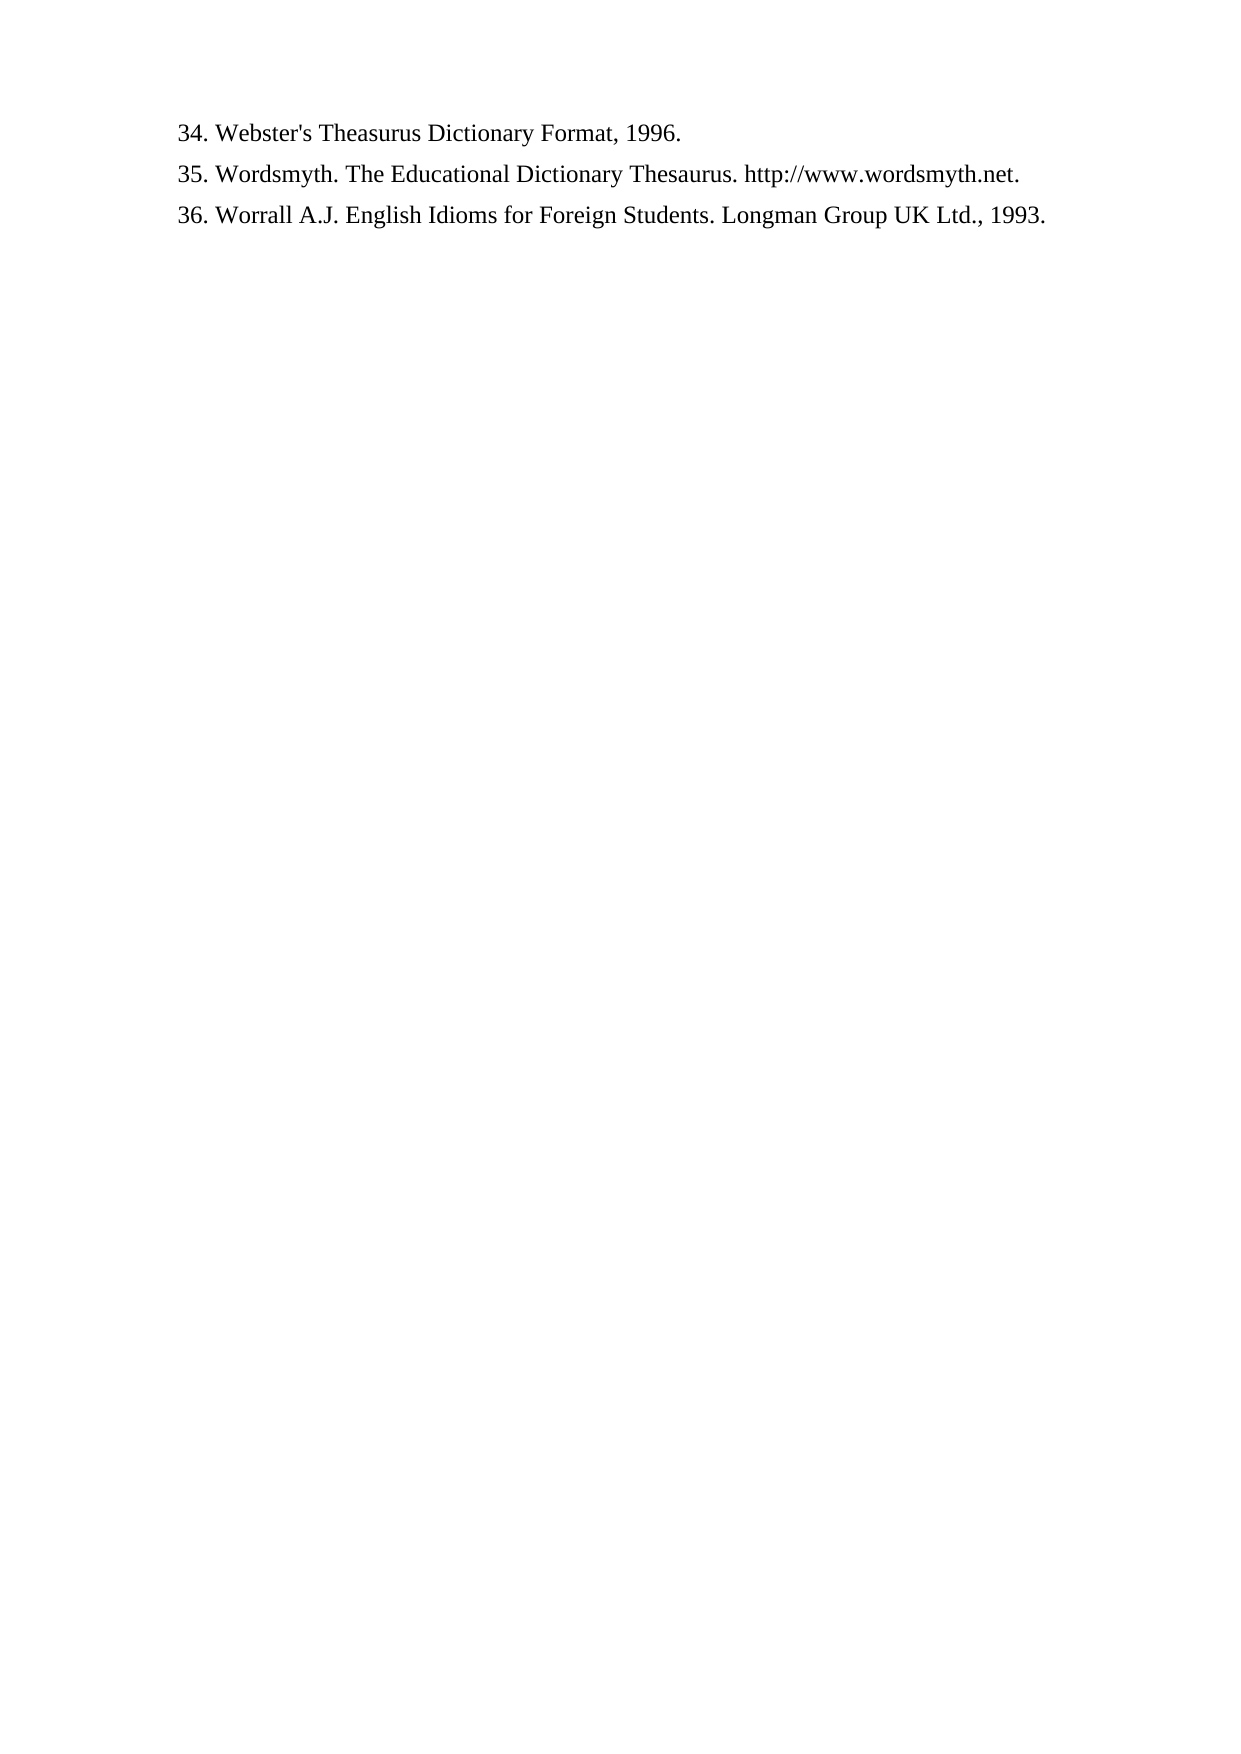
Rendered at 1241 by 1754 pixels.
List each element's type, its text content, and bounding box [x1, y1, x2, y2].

text 34. Webster's Theasurus Dictionary Format, 1996. [118, 118, 1122, 147]
text 35. Wordsmyth. The Educational Dictionary Thesaurus. http://www.wordsmyth.net. [118, 159, 1122, 188]
text 36. Worrall A.J. English Idioms for Foreign Students. Longman Group UK Ltd., 1993. [118, 201, 1122, 229]
